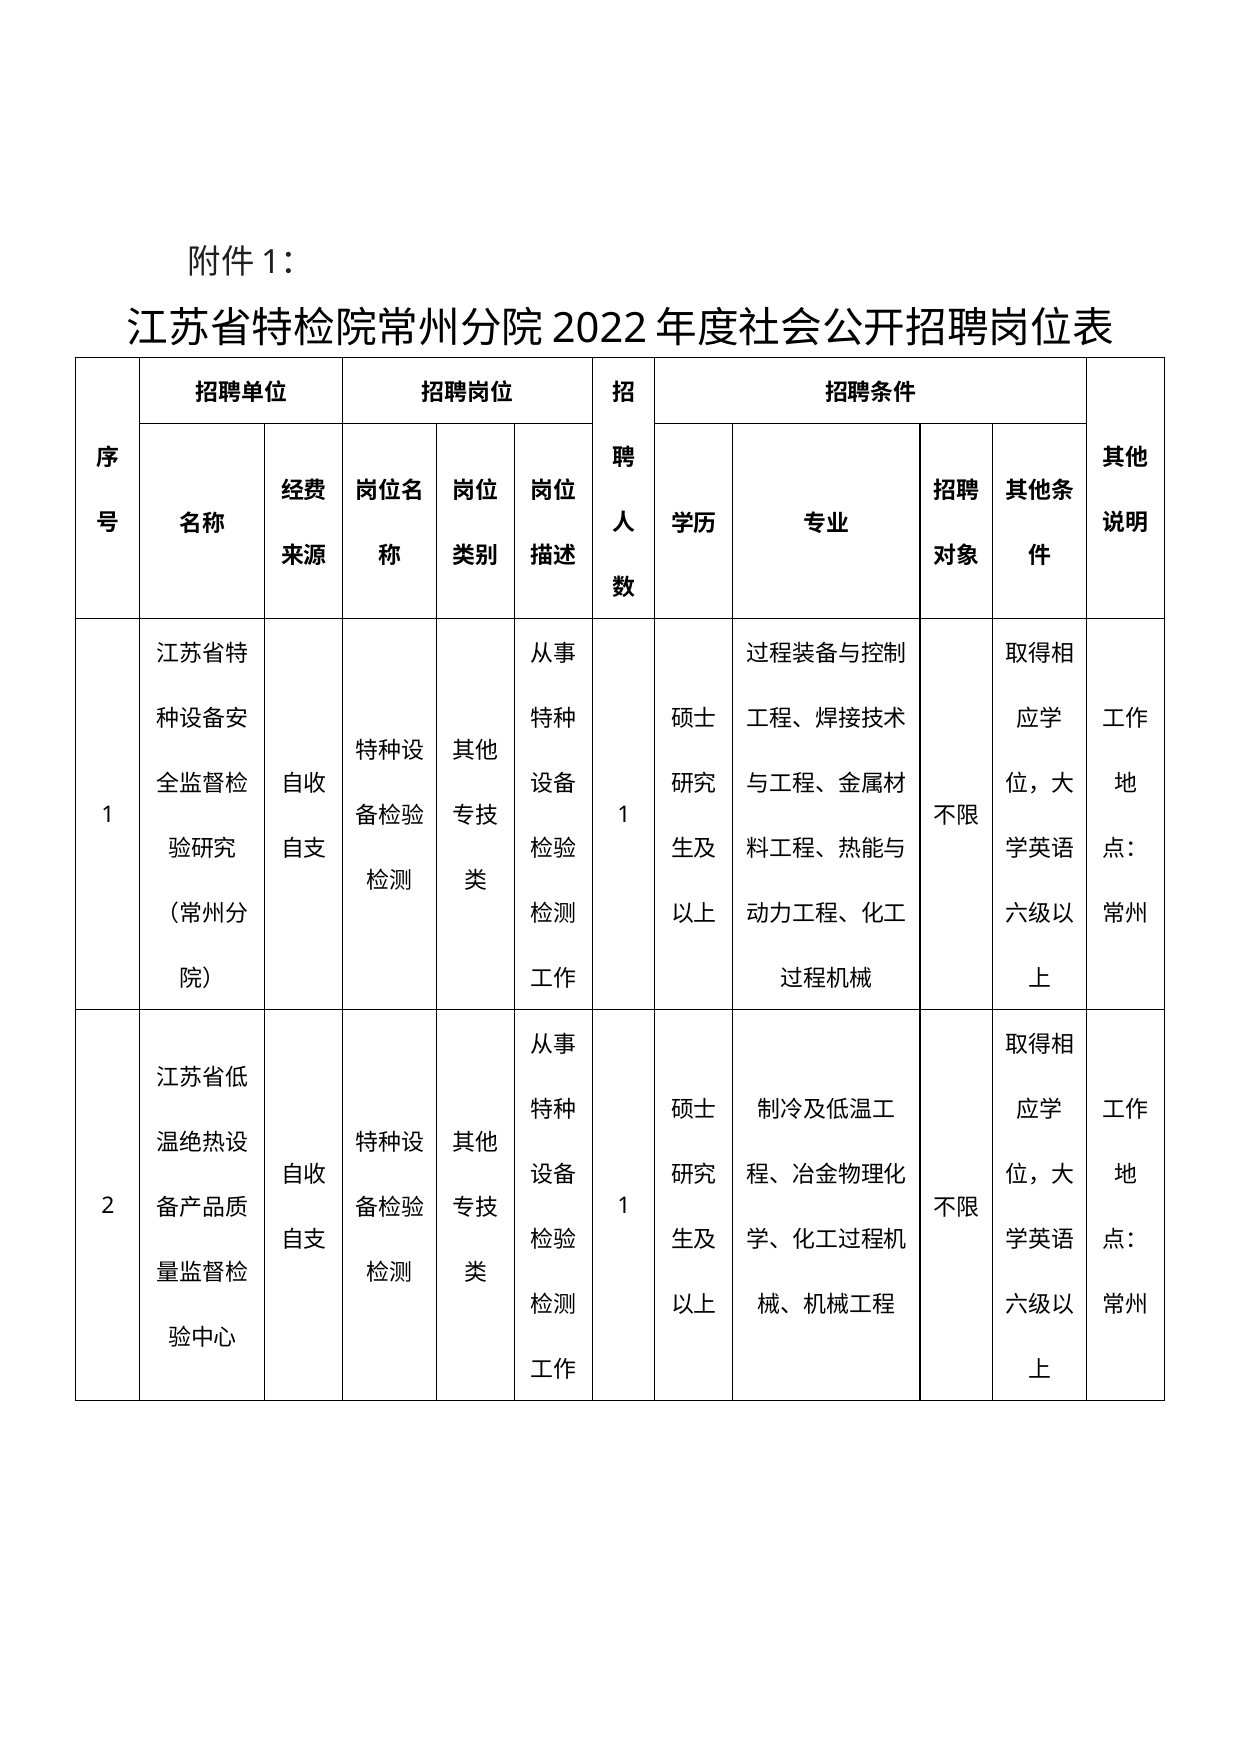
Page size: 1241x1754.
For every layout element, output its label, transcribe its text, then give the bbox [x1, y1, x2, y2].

table_cell 招聘人数 [593, 358, 654, 618]
table_cell 特种设备检验检测 [343, 1010, 436, 1400]
table_cell 自收自支 [265, 619, 342, 1009]
table_cell 不限 [921, 619, 992, 1009]
table_cell 取得相应学位，大学英语六级以上 [993, 1010, 1086, 1400]
table_cell 经费来源 [265, 424, 342, 618]
table_cell 自收自支 [265, 1010, 342, 1400]
table_cell 江苏省低温绝热设备产品质量监督检验中心 [140, 1010, 264, 1400]
table_cell 2 [76, 1010, 139, 1400]
table_cell 特种设备检验检测 [343, 619, 436, 1009]
table_cell 1 [593, 619, 654, 1009]
table_cell 名称 [140, 424, 264, 618]
table_cell 过程装备与控制工程、焊接技术与工程、金属材料工程、热能与动力工程、化工过程机械 [733, 619, 919, 1009]
table_cell 专业 [733, 424, 919, 618]
table_cell 其他条件 [993, 424, 1086, 618]
table_cell 其他说明 [1087, 358, 1164, 618]
table_cell 工作地点：常州 [1087, 619, 1164, 1009]
table_cell 岗位描述 [515, 424, 592, 618]
table_cell 招聘对象 [921, 424, 992, 618]
table_cell 其他专技类 [437, 1010, 514, 1400]
table_cell 不限 [921, 1010, 992, 1400]
table_cell 其他专技类 [437, 619, 514, 1009]
table_cell 学历 [655, 424, 732, 618]
text 附件1： [187, 227, 1053, 292]
table_cell 1 [593, 1010, 654, 1400]
table_cell 制冷及低温工程、冶金物理化学、化工过程机械、机械工程 [733, 1010, 919, 1400]
table_cell 1 [76, 619, 139, 1009]
table_cell 从事特种设备检验检测工作 [515, 619, 592, 1009]
table_cell 硕士研究生及以上 [655, 1010, 732, 1400]
table_cell 江苏省特种设备安全监督检验研究（常州分院） [140, 619, 264, 1009]
table_cell 取得相应学位，大学英语六级以上 [993, 619, 1086, 1009]
table_cell 工作地点：常州 [1087, 1010, 1164, 1400]
table_cell 从事特种设备检验检测工作 [515, 1010, 592, 1400]
table_cell 序号 [76, 358, 139, 618]
table_cell 招聘条件 [655, 358, 1086, 423]
table_cell 岗位名称 [343, 424, 436, 618]
table_cell 招聘单位 [140, 358, 342, 423]
table_cell 岗位类别 [437, 424, 514, 618]
table_header 江苏省特检院常州分院2022年度社会公开招聘岗位表 [76, 292, 1164, 357]
table_cell 硕士研究生及以上 [655, 619, 732, 1009]
table_cell 招聘岗位 [343, 358, 592, 423]
